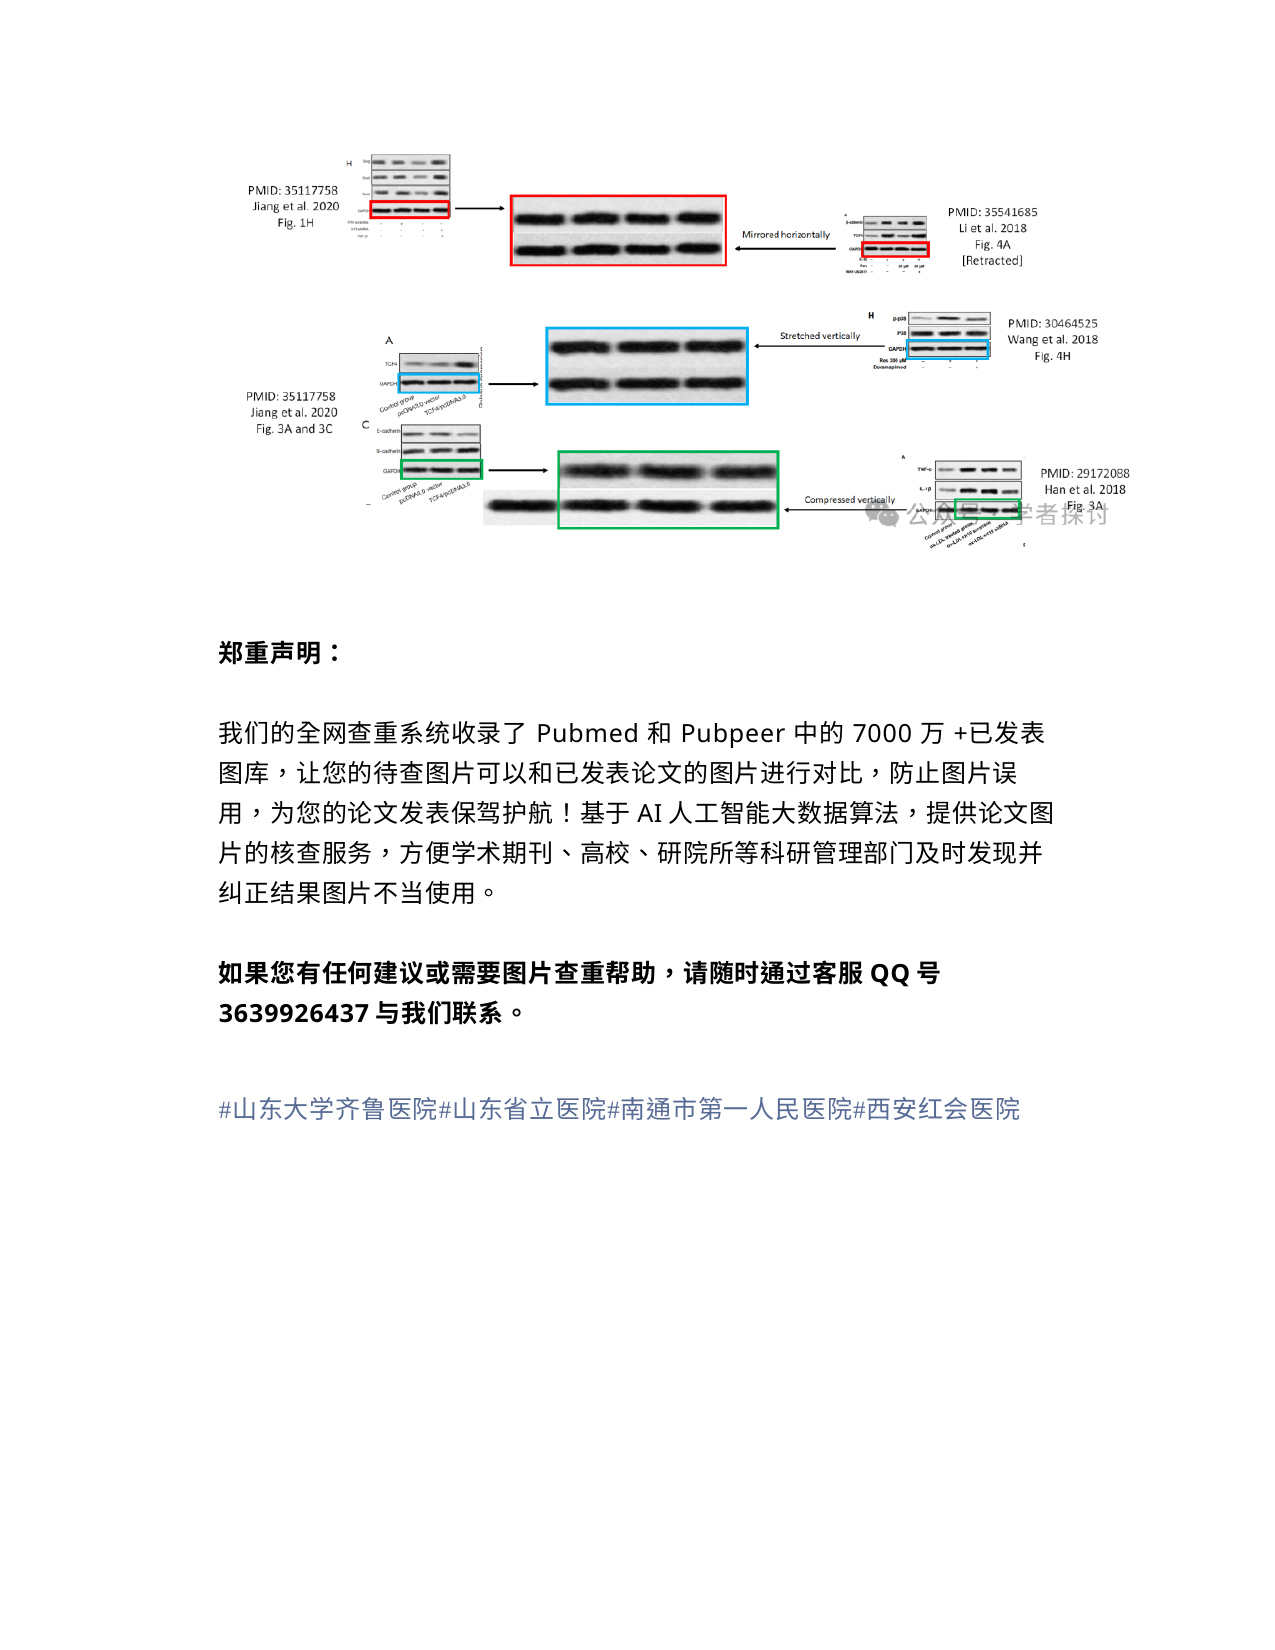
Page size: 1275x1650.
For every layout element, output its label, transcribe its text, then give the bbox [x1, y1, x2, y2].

text 我们的全网查重系统收录了 Pubmed 和 Pubpeer 中的 7000 万 +已发表图库，让您的待查图片可以和已发表论文的图片进行对比，防止图片误用，为您的论文发表保驾护航！基于AI人工智能大数据算法，提供论文图片的核查服务，方便学术期刊、高校、研院所等科研管理部门及时发现并纠正结果图片不当使用。 [219, 710, 1056, 910]
text 郑重声明： [219, 630, 1056, 670]
text 如果您有任何建议或需要图片查重帮助，请随时通过客服QQ号3639926437与我们联系。 [219, 950, 1056, 1030]
text #山东大学齐鲁医院#山东省立医院#南通市第一人民医院#西安红会医院 [219, 1086, 1056, 1126]
picture [237, 150, 1138, 550]
